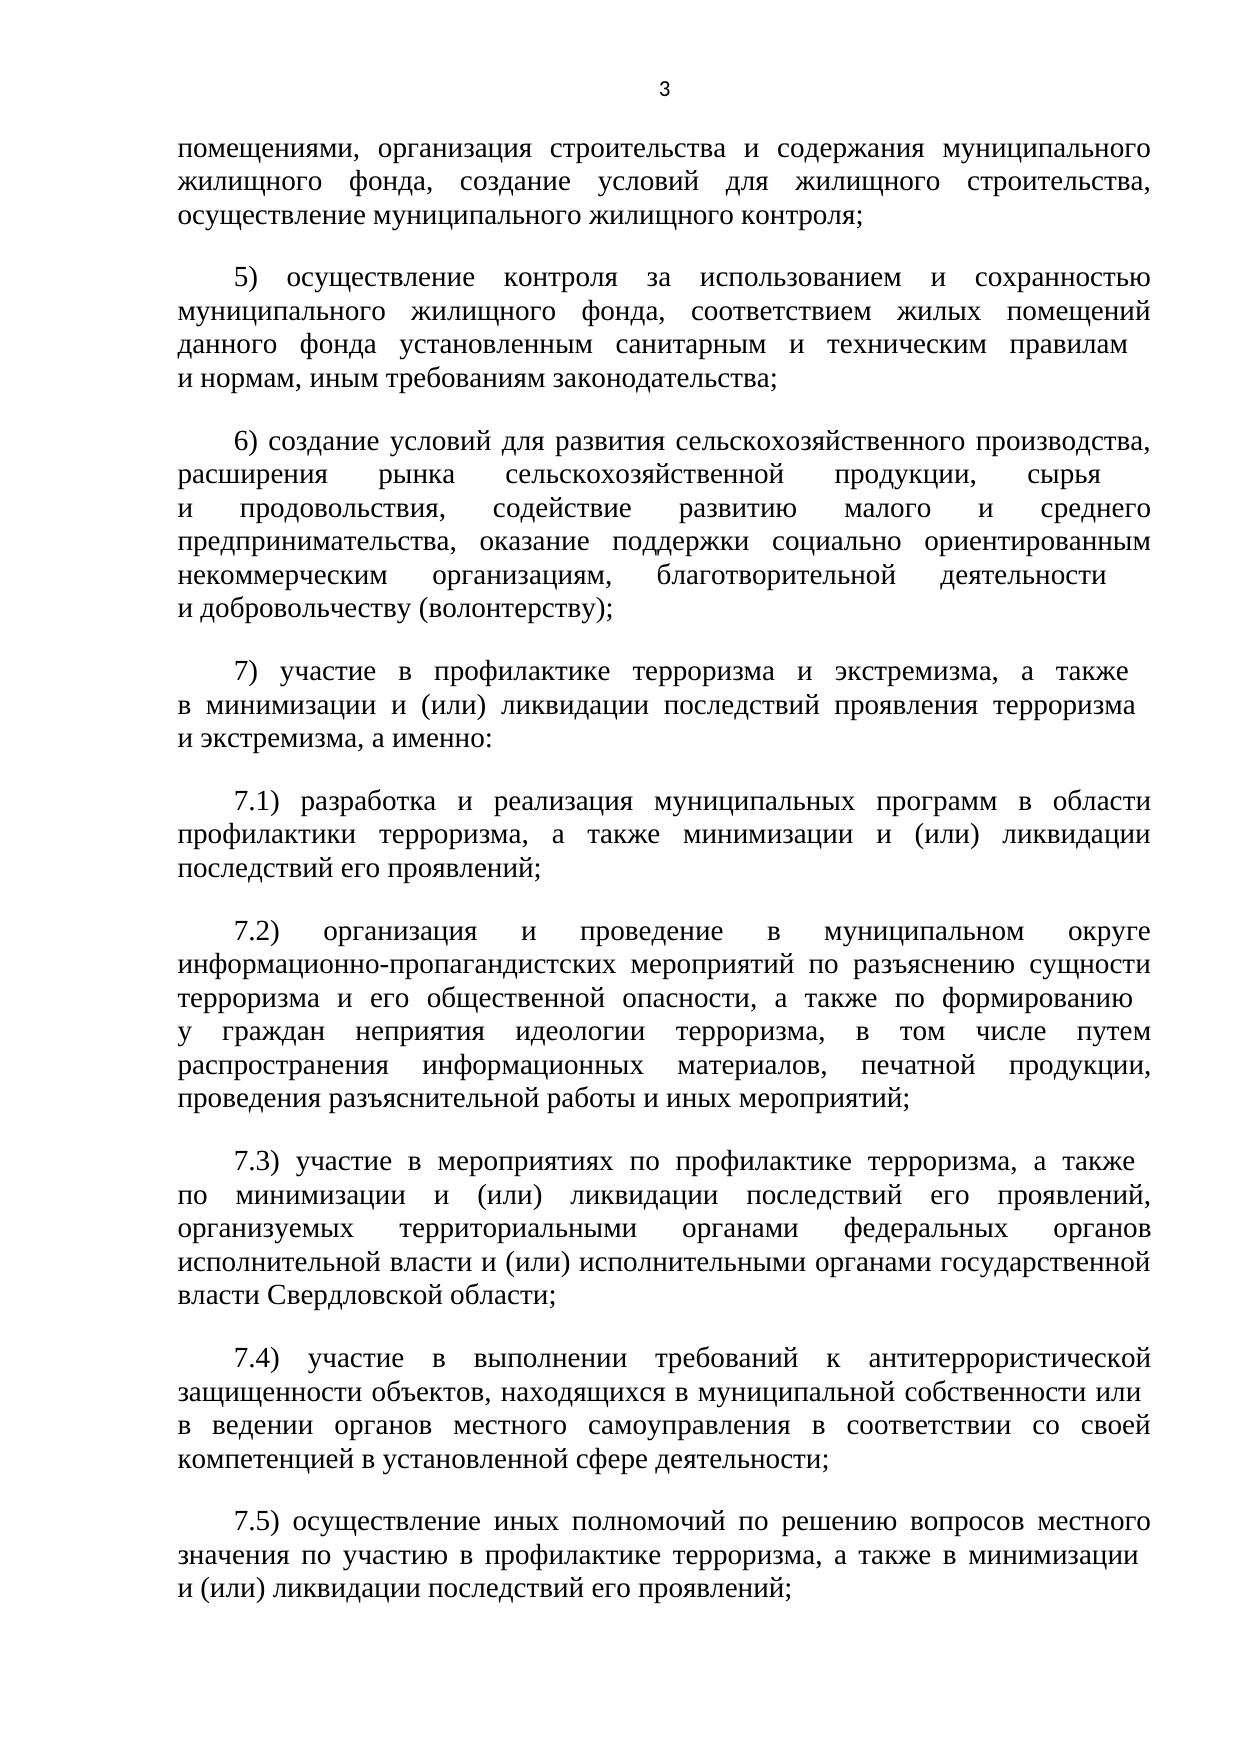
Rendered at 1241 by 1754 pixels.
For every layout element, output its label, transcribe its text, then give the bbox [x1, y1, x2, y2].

text 7.1) разработка и реализация муниципальных программ в области профилактики терроризма, а также минимизации и (или) ликвидации последствий его проявлений; [177, 783, 1152, 884]
text 7.4) участие в выполнении требований к антитеррористической защищенности объектов, находящихся в муниципальной собственности или в ведении органов местного самоуправления в соответствии со своей компетенцией в установленной сфере деятельности; [177, 1340, 1152, 1474]
text 7) участие в профилактике терроризма и экстремизма, а также в минимизации и (или) ликвидации последствий проявления терроризма и экстремизма, а именно: [177, 653, 1152, 754]
text 6) создание условий для развития сельскохозяйственного производства, расширения рынка сельскохозяйственной продукции, сырья и продовольствия, содействие развитию малого и среднего предпринимательства, оказание поддержки социально ориентированным некоммерческим организациям, благотворительной деятельности и добровольчеству (волонтерству); [177, 423, 1152, 624]
text 5) осуществление контроля за использованием и сохранностью муниципального жилищного фонда, соответствием жилых помещений данного фонда установленным санитарным и техническим правилам и нормам, иным требованиям законодательства; [177, 259, 1152, 394]
text 7.3) участие в мероприятиях по профилактике терроризма, а также по минимизации и (или) ликвидации последствий его проявлений, организуемых территориальными органами федеральных органов исполнительной власти и (или) исполнительными органами государственной власти Свердловской области; [177, 1143, 1152, 1311]
text 7.2) организация и проведение в муниципальном округе информационно-пропагандистских мероприятий по разъяснению сущности терроризма и его общественной опасности, а также по формированию у граждан неприятия идеологии терроризма, в том числе путем распространения информационных материалов, печатной продукции, проведения разъяснительной работы и иных мероприятий; [177, 913, 1152, 1114]
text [177, 130, 1152, 230]
text 7.5) осуществление иных полномочий по решению вопросов местного значения по участию в профилактике терроризма, а также в минимизации и (или) ликвидации последствий его проявлений; [177, 1503, 1152, 1604]
